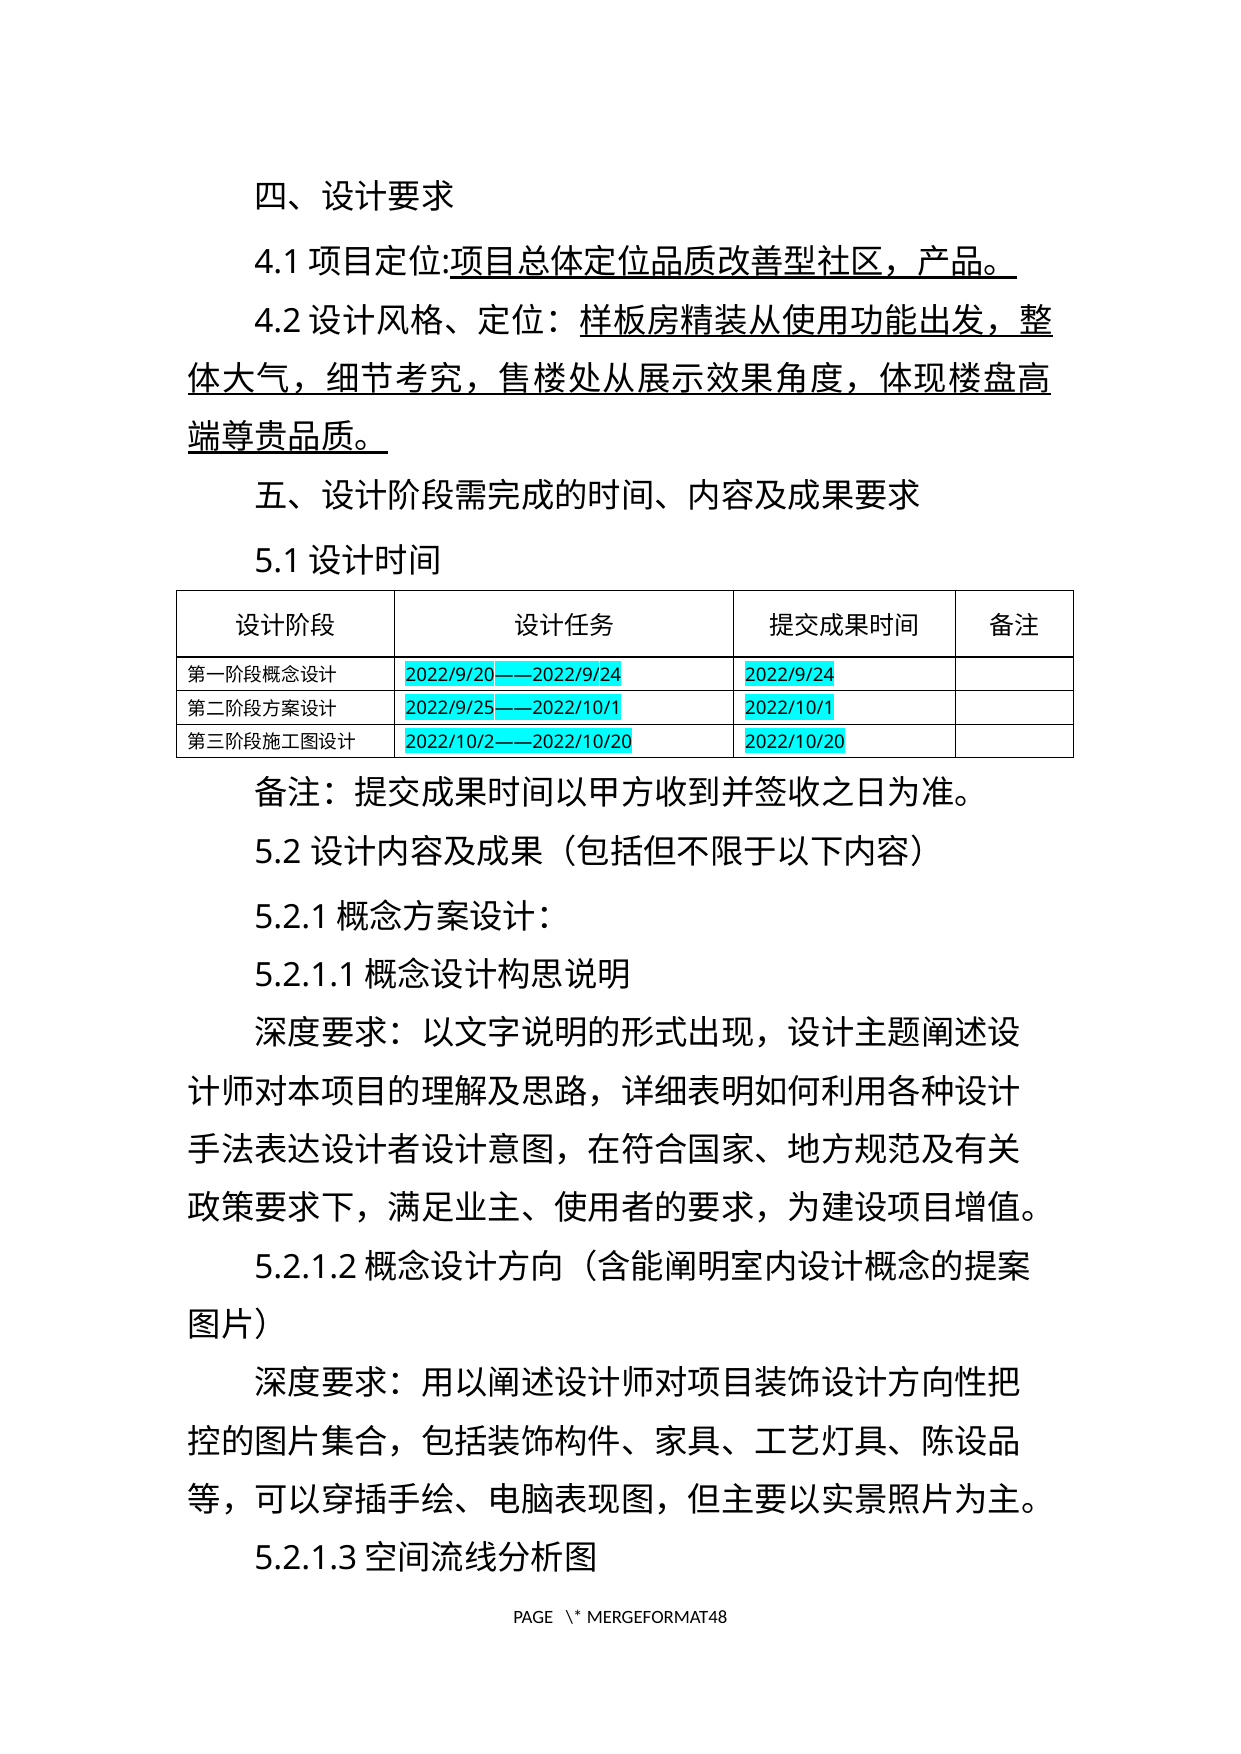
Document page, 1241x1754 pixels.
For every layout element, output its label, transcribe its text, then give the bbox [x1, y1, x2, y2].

text 深度要求：用以阐述设计师对项目装饰设计方向性把控的图片集合，包括装饰构件、家具、工艺灯具、陈设品等，可以穿插手绘、电脑表现图，但主要以实景照片为主。 [187, 1348, 1053, 1523]
text 四、设计要求 [187, 162, 1053, 227]
table_cell [956, 691, 1073, 723]
table_header 备注 [956, 591, 1073, 656]
text 4.2设计风格、定位：样板房精装从使用功能出发，整体大气，细节考究，售楼处从展示效果角度，体现楼盘高端尊贵品质。 [187, 285, 1053, 460]
table_cell 第一阶段概念设计 [177, 658, 394, 690]
table_cell 2022/9/25——2022/10/1 [395, 691, 733, 723]
table_cell 2022/9/20——2022/9/24 [395, 658, 733, 690]
text 5.2.1概念方案设计： [187, 881, 1053, 940]
text 五、设计阶段需完成的时间、内容及成果要求 [187, 460, 1053, 525]
table_header 提交成果时间 [734, 591, 955, 656]
table_cell 第二阶段方案设计 [177, 691, 394, 723]
table_cell 第三阶段施工图设计 [177, 725, 394, 757]
table_cell [956, 725, 1073, 757]
table_cell 2022/10/1 [734, 691, 955, 723]
text 5.2.1.2概念设计方向（含能阐明室内设计概念的提案图片） [187, 1231, 1053, 1348]
text 深度要求：以文字说明的形式出现，设计主题阐述设计师对本项目的理解及思路，详细表明如何利用各种设计手法表达设计者设计意图，在符合国家、地方规范及有关政策要求下，满足业主、使用者的要求，为建设项目增值。 [187, 998, 1053, 1231]
table_cell 2022/9/24 [734, 658, 955, 690]
text 5.2.1.1概念设计构思说明 [187, 940, 1053, 998]
table_cell 2022/10/20 [734, 725, 955, 757]
text 5.2.1.3空间流线分析图 [187, 1523, 1053, 1581]
text 备注：提交成果时间以甲方收到并签收之日为准。 [187, 758, 1053, 816]
text 4.1项目定位:项目总体定位品质改善型社区，产品。 [187, 227, 1053, 285]
text 5.1设计时间 [187, 525, 1053, 590]
table_header 设计阶段 [177, 591, 394, 656]
table_header 设计任务 [395, 591, 733, 656]
table_cell [956, 658, 1073, 690]
text 5.2 设计内容及成果（包括但不限于以下内容） [187, 816, 1053, 881]
table_cell 2022/10/2——2022/10/20 [395, 725, 733, 757]
